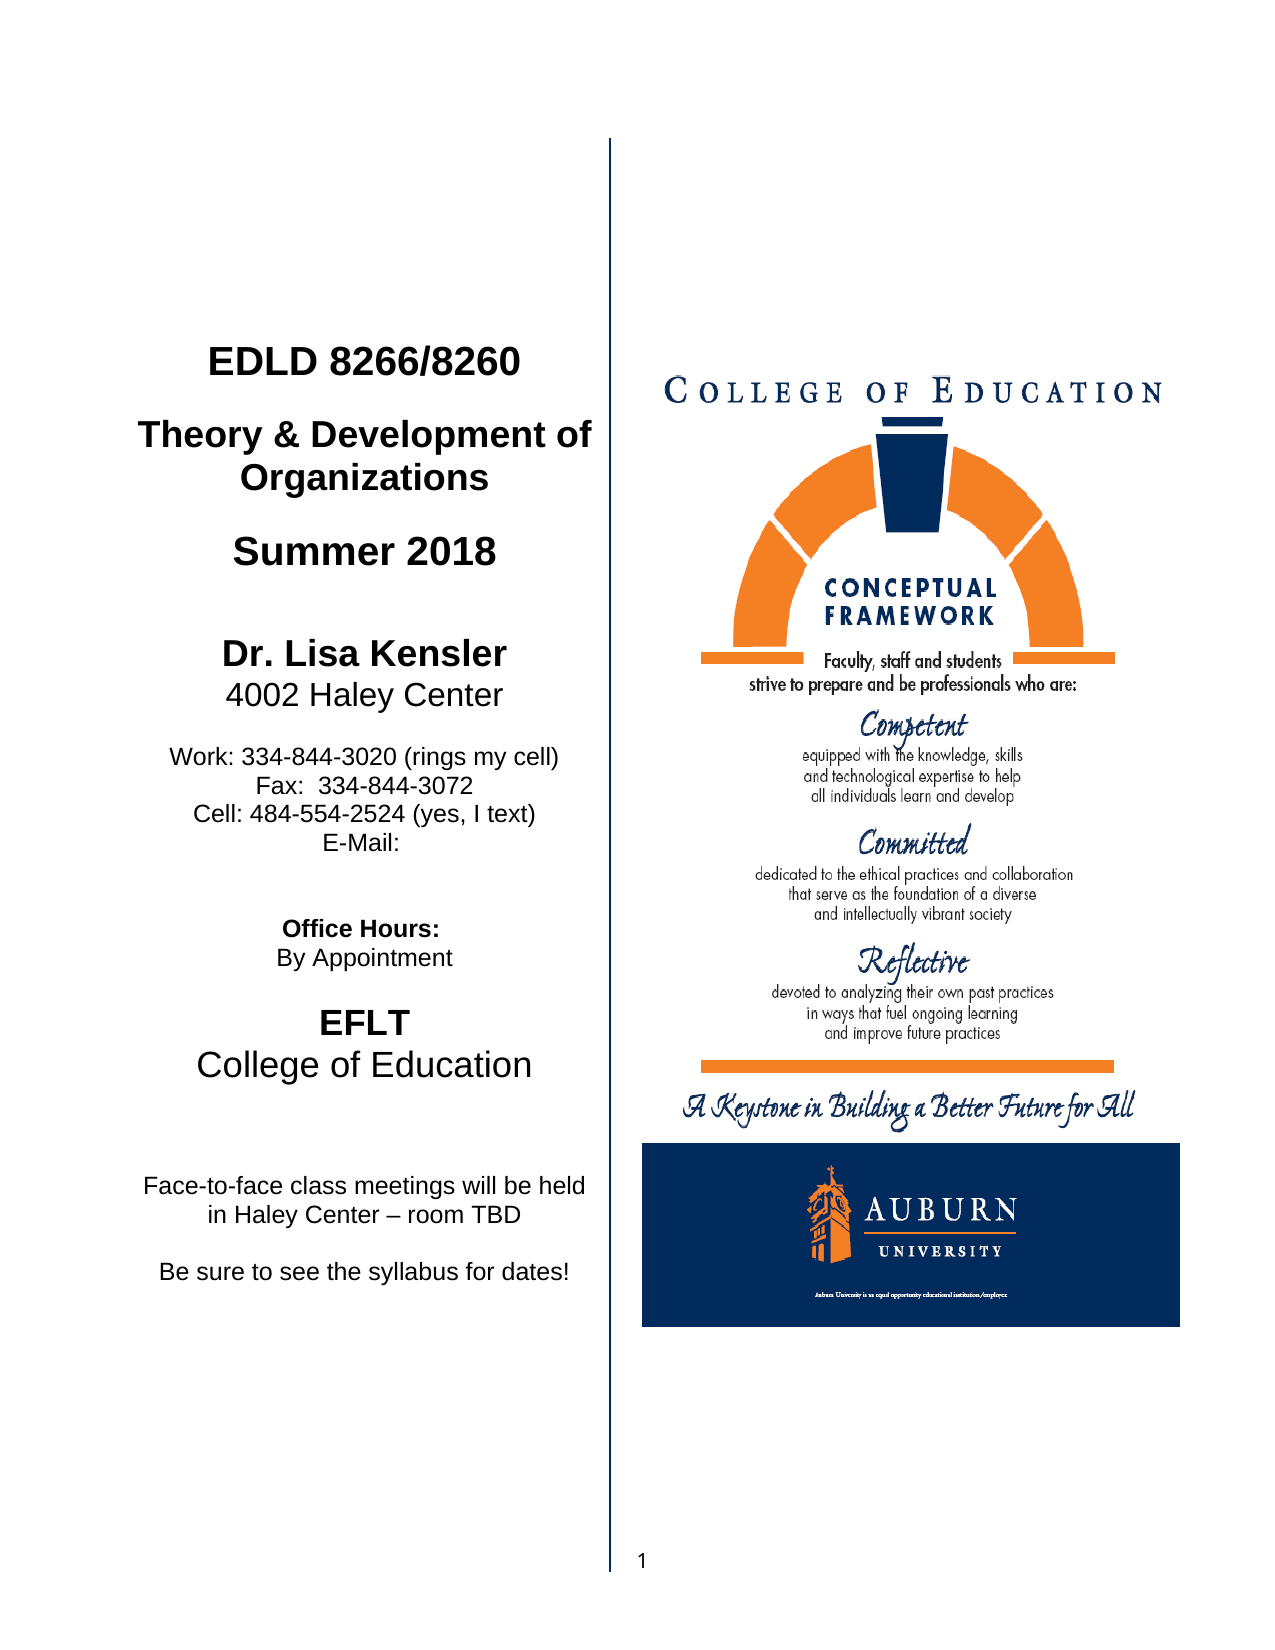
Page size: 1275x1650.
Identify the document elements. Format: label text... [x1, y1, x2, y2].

text Course Overview [150, 150, 1125, 1459]
picture [608, 118, 1209, 1593]
